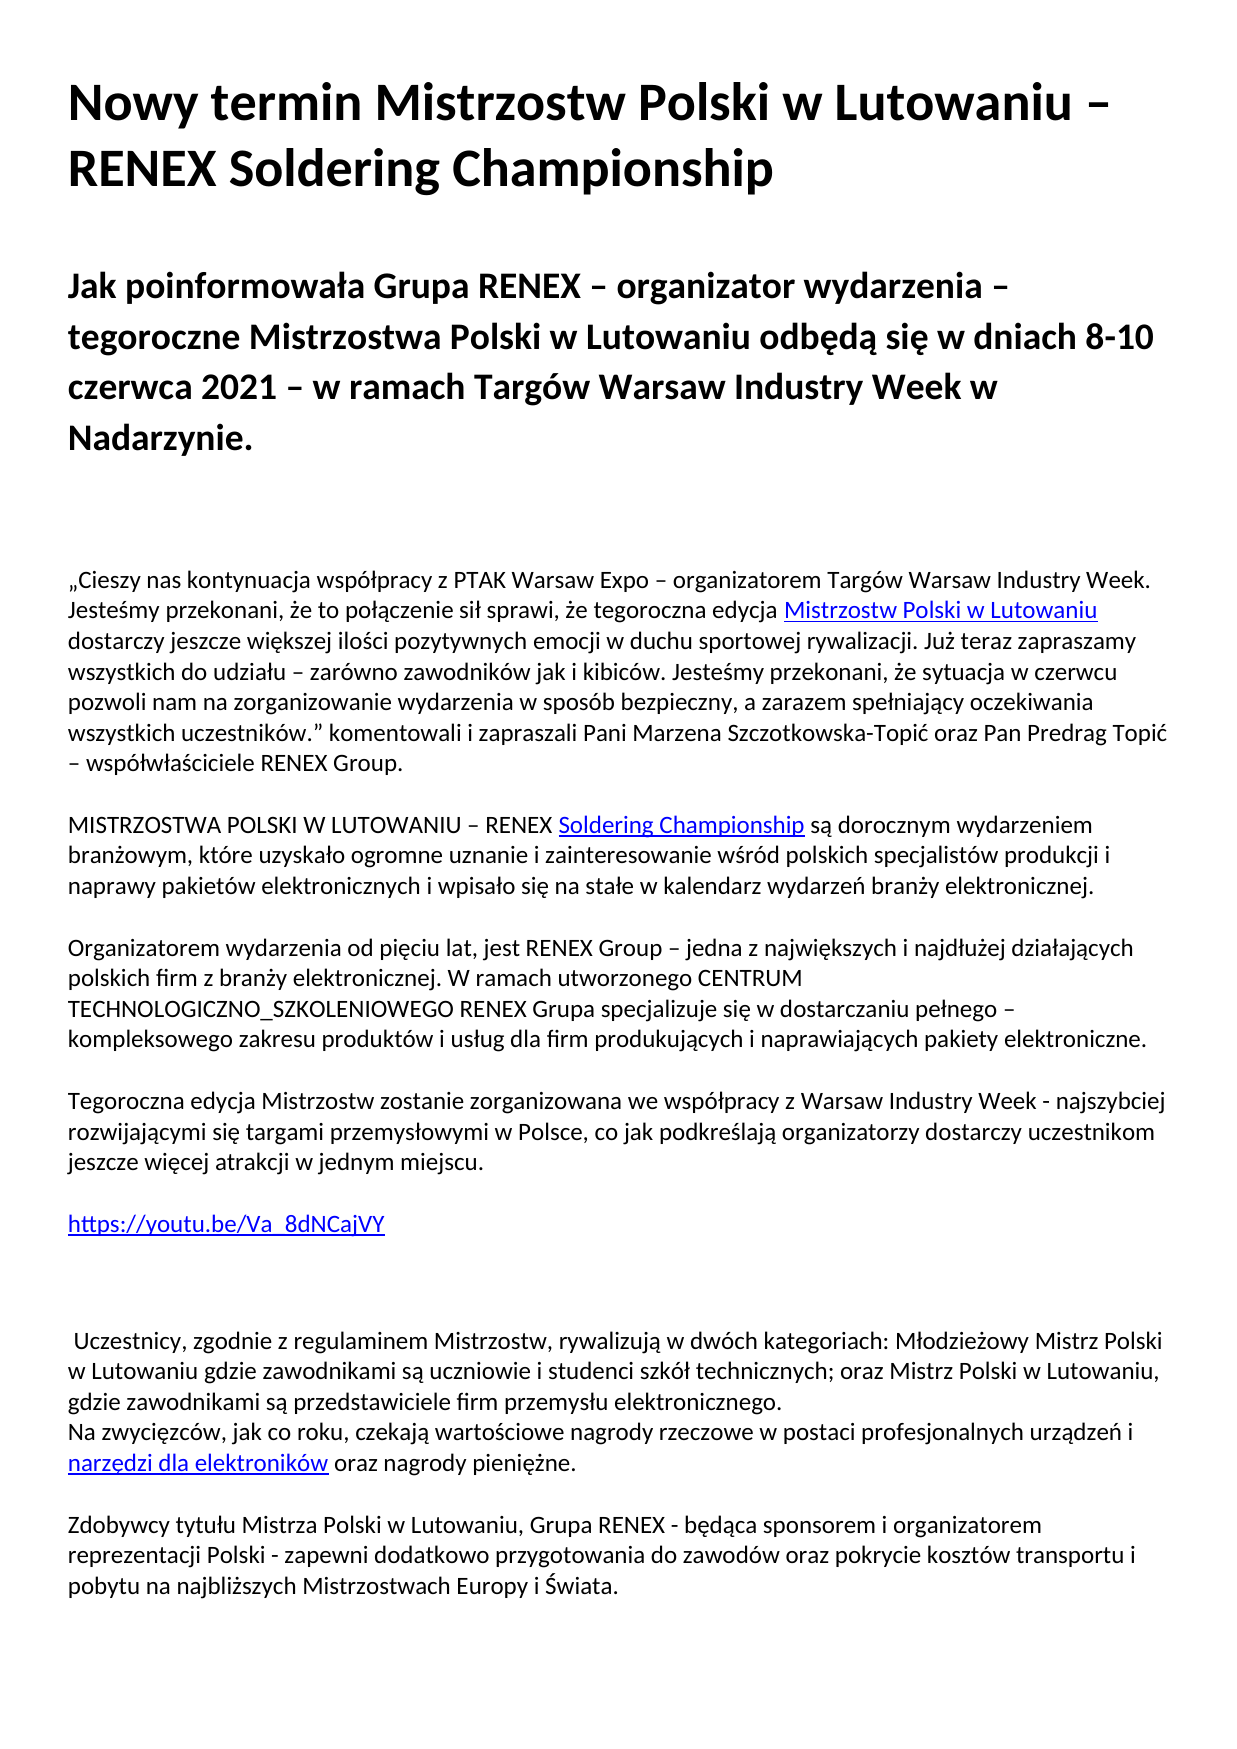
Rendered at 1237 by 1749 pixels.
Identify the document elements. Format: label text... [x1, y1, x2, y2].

text MISTRZOSTWA POLSKI W LUTOWANIU – RENEX Soldering Championship są dorocznym wydarzeniem branżowym, które uzyskało ogromne uznanie i zainteresowanie wśród polskich specjalistów produkcji i naprawy pakietów elektronicznych i wpisało się na stałe w kalendarz wydarzeń branży elektronicznej. [68, 809, 1169, 901]
text Na zwycięzców, jak co roku, czekają wartościowe nagrody rzeczowe w postaci profesjonalnych urządzeń i narzędzi dla elektroników oraz nagrody pieniężne. [68, 1417, 1169, 1478]
text Uczestnicy, zgodnie z regulaminem Mistrzostw, rywalizują w dwóch kategoriach: Młodzieżowy Mistrz Polski w Lutowaniu gdzie zawodnikami są uczniowie i studenci szkół technicznych; oraz Mistrz Polski w Lutowaniu, gdzie zawodnikami są przedstawiciele firm przemysłu elektronicznego. [68, 1325, 1169, 1417]
text Zdobywcy tytułu Mistrza Polski w Lutowaniu, Grupa RENEX - będąca sponsorem i organizatorem reprezentacji Polski - zapewni dodatkowo przygotowania do zawodów oraz pokrycie kosztów transportu i pobytu na najbliższych Mistrzostwach Europy i Świata. [68, 1509, 1169, 1600]
text „Cieszy nas kontynuacja współpracy z PTAK Warsaw Expo – organizatorem Targów Warsaw Industry Week. Jesteśmy przekonani, że to połączenie sił sprawi, że tegoroczna edycja Mistrzostw Polski w Lutowaniu dostarczy jeszcze większej ilości pozytywnych emocji w duchu sportowej rywalizacji. Już teraz zapraszamy wszystkich do udziału – zarówno zawodników jak i kibiców. Jesteśmy przekonani, że sytuacja w czerwcu pozwoli nam na zorganizowanie wydarzenia w sposób bezpieczny, a zarazem spełniający oczekiwania wszystkich uczestników.” komentowali i zapraszali Pani Marzena Szczotkowska-Topić oraz Pan Predrag Topić – współwłaściciele RENEX Group. [68, 564, 1169, 778]
text Organizatorem wydarzenia od pięciu lat, jest RENEX Group – jedna z największych i najdłużej działających polskich firm z branży elektronicznej. W ramach utworzonego CENTRUM TECHNOLOGICZNO_SZKOLENIOWEGO RENEX Grupa specjalizuje się w dostarczaniu pełnego – kompleksowego zakresu produktów i usług dla firm produkujących i naprawiających pakiety elektroniczne. [68, 932, 1169, 1054]
text Nowy termin Mistrzostw Polski w Lutowaniu – RENEX Soldering Championship [68, 68, 1169, 200]
text Jak poinformowała Grupa RENEX – organizator wydarzenia – tegoroczne Mistrzostwa Polski w Lutowaniu odbędą się w dniach 8-10 czerwca 2021 – w ramach Targów Warsaw Industry Week w Nadarzynie. [68, 262, 1169, 459]
text Tegoroczna edycja Mistrzostw zostanie zorganizowana we współpracy z Warsaw Industry Week - najszybciej rozwijającymi się targami przemysłowymi w Polsce, co jak podkreślają organizatorzy dostarczy uczestnikom jeszcze więcej atrakcji w jednym miejscu. [68, 1085, 1169, 1177]
text https://youtu.be/Va_8dNCajVY [68, 1208, 1169, 1238]
